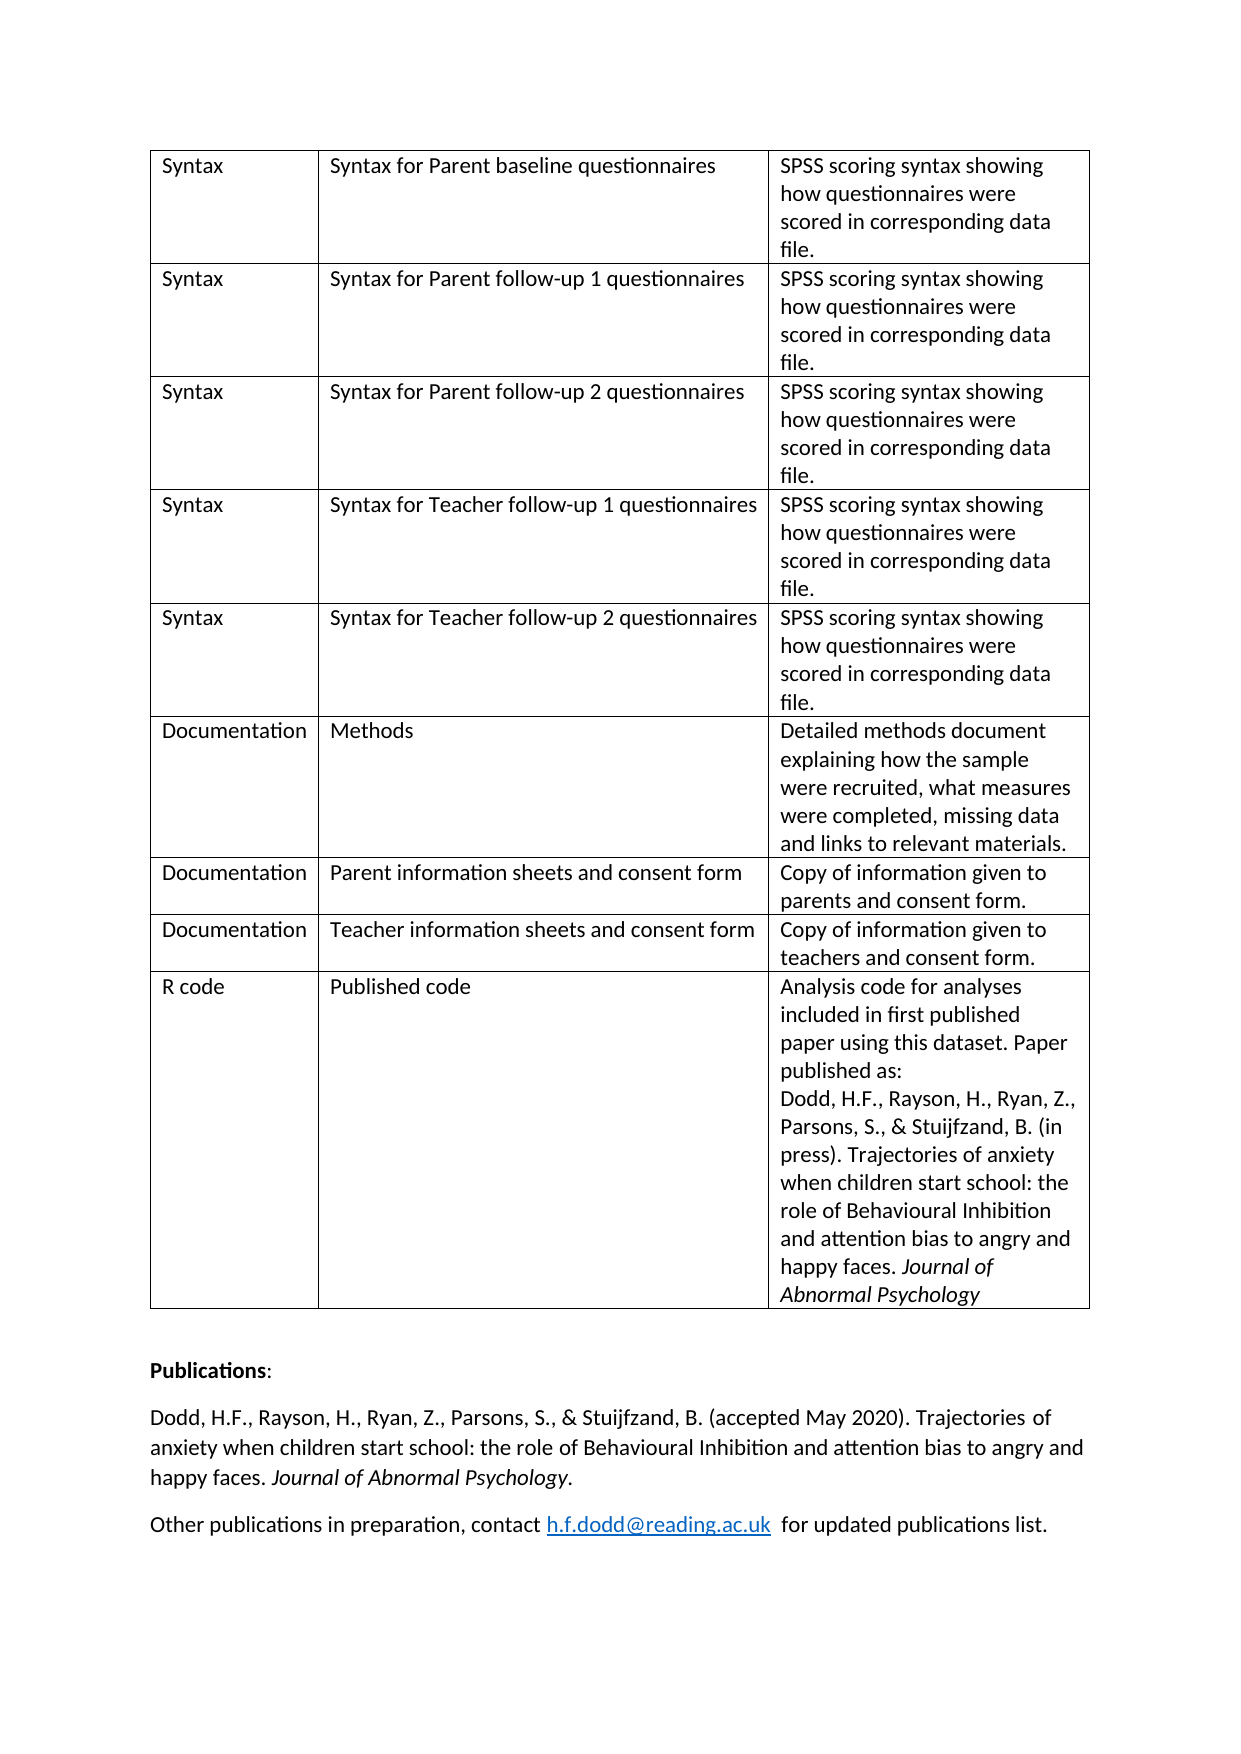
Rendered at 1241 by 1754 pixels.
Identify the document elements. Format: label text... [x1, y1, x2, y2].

table_cell SPSS scoring syntax showing how questionnaires were scored in corresponding data file. [769, 490, 1089, 602]
table_cell Documentation [151, 858, 318, 914]
table_cell Syntax [151, 604, 318, 716]
table_cell SPSS scoring syntax showing how questionnaires were scored in corresponding data file. [769, 377, 1089, 489]
table_cell Syntax for Teacher follow-up 1 questionnaires [319, 490, 768, 602]
table_cell Syntax [151, 377, 318, 489]
text Publications: [150, 1356, 1090, 1384]
table_cell Teacher information sheets and consent form [319, 915, 768, 971]
table_cell Analysis code for analyses included in first published paper using this dataset. Paper published as: Dodd, H.F., Rayson, H., Ryan, Z., Parsons, S., & Stuijfzand, B. (in press). Trajectories of anxiety when children start school: the role of Behavioural Inhibition and attention bias to angry and happy faces. Journal of Abnormal Psychology [769, 972, 1089, 1308]
table_cell Copy of information given to parents and consent form. [769, 858, 1089, 914]
table_cell SPSS scoring syntax showing how questionnaires were scored in corresponding data file. [769, 264, 1089, 376]
table_cell Syntax for Teacher follow-up 2 questionnaires [319, 604, 768, 716]
table_cell SPSS scoring syntax showing how questionnaires were scored in corresponding data file. [769, 604, 1089, 716]
table_cell Detailed methods document explaining how the sample were recruited, what measures were completed, missing data and links to relevant materials. [769, 717, 1089, 857]
table_cell Syntax for Parent follow-up 2 questionnaires [319, 377, 768, 489]
table_cell Syntax for Parent baseline questionnaires [319, 151, 768, 263]
text Dodd, H.F., Rayson, H., Ryan, Z., Parsons, S., & Stuijfzand, B. (accepted May 2020). Trajectories of anxiety when children start school: the role of Behavioural Inhibition and attention bias to angry and happy faces. Journal of Abnormal Psychology. [150, 1403, 1090, 1491]
table_cell Copy of information given to teachers and consent form. [769, 915, 1089, 971]
table_cell Documentation [151, 915, 318, 971]
table_cell Syntax [151, 151, 318, 263]
table_cell Syntax [151, 490, 318, 602]
text Other publications in preparation, contact h.f.dodd@reading.ac.uk for updated publications list. [150, 1510, 1090, 1538]
table_cell Syntax for Parent follow-up 1 questionnaires [319, 264, 768, 376]
table_cell R code [151, 972, 318, 1308]
table_cell Published code [319, 972, 768, 1308]
table_cell SPSS scoring syntax showing how questionnaires were scored in corresponding data file. [769, 151, 1089, 263]
table_cell Methods [319, 717, 768, 857]
table_cell Syntax [151, 264, 318, 376]
table_cell Documentation [151, 717, 318, 857]
table_cell Parent information sheets and consent form [319, 858, 768, 914]
